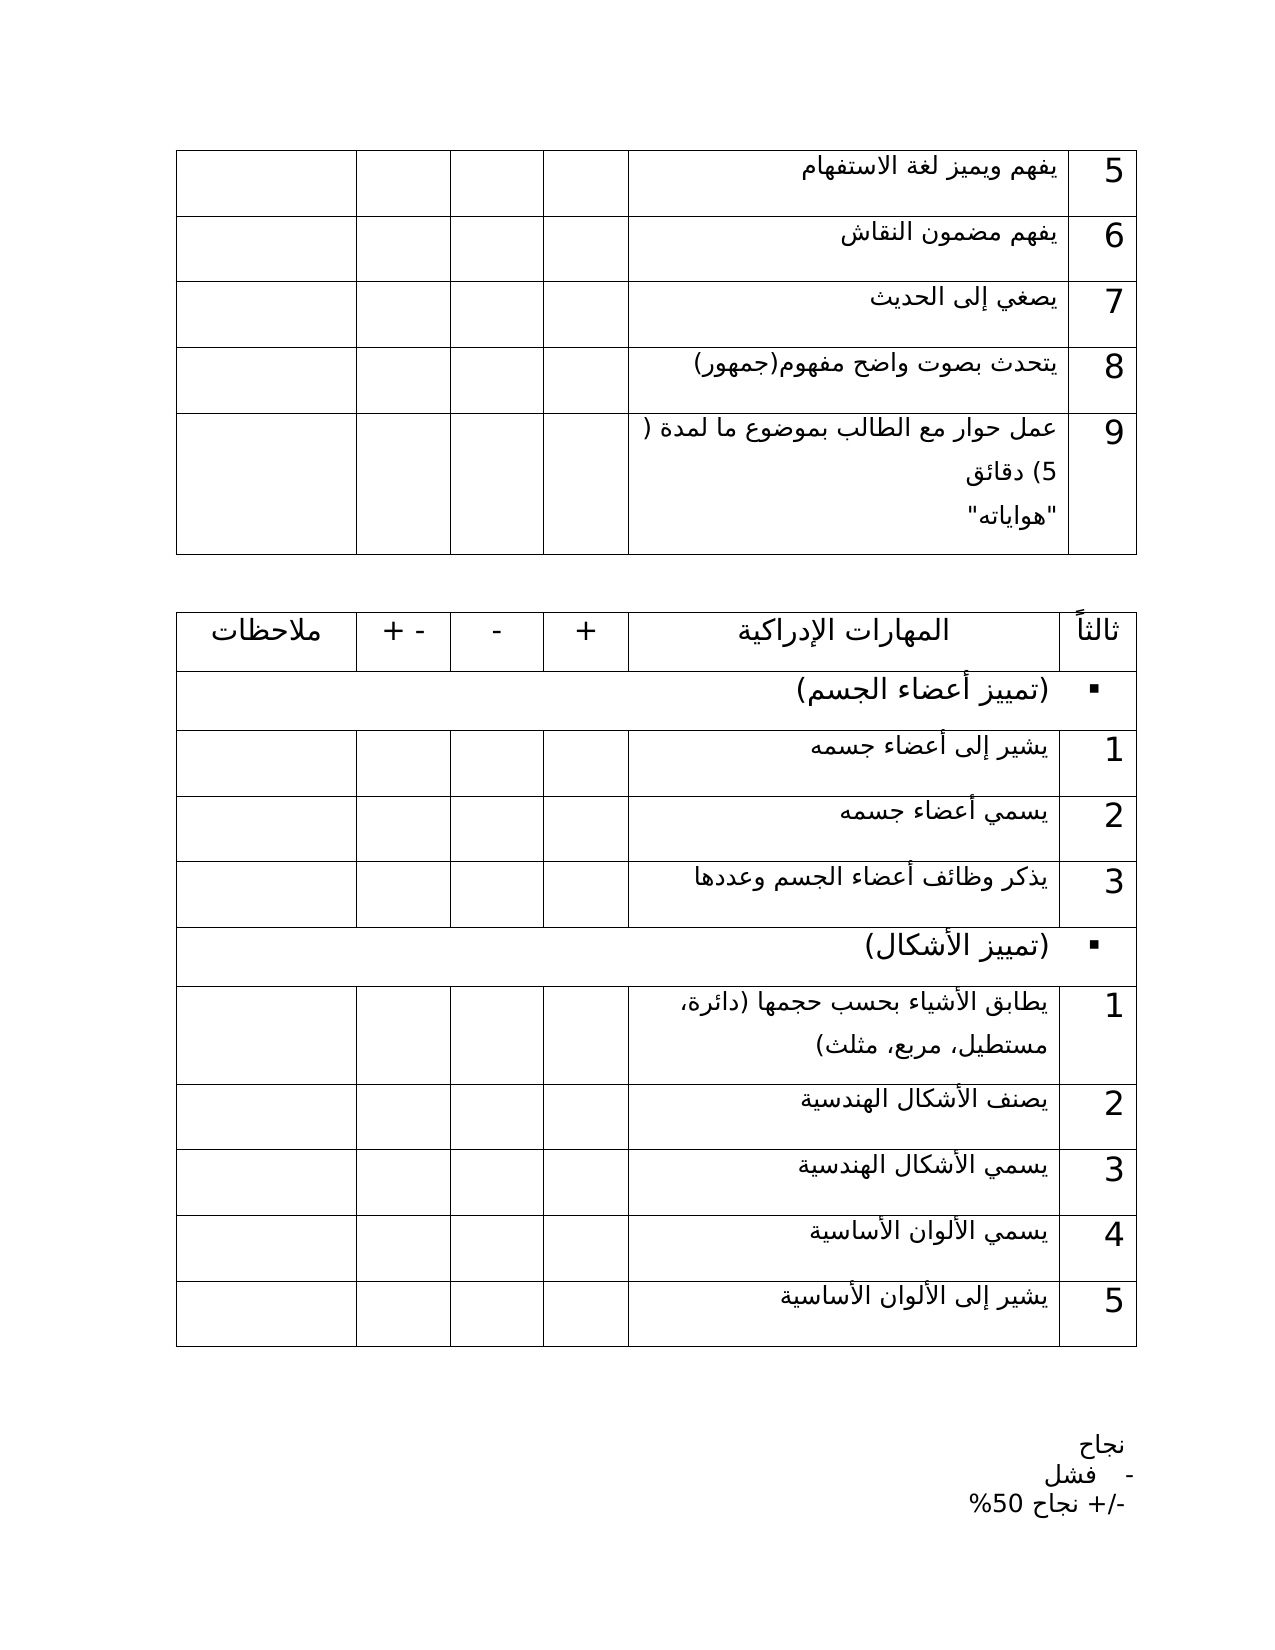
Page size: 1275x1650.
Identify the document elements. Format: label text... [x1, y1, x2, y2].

table_cell 8 [1069, 348, 1136, 412]
table_cell 6 [1069, 217, 1136, 281]
table_cell [357, 1150, 450, 1215]
table_cell [544, 414, 628, 554]
table_cell يشير إلى أعضاء جسمه [629, 731, 1059, 796]
table_cell يطابق الأشياء بحسب حجمها (دائرة، مستطيل، مربع، مثلث) [629, 987, 1059, 1084]
table_cell 1 [1060, 987, 1136, 1084]
table_cell 9 [1069, 414, 1136, 554]
table_cell [544, 1150, 628, 1215]
table_cell [451, 797, 543, 861]
table_cell [544, 151, 628, 216]
table_cell (تمييز أعضاء الجسم) [177, 672, 1136, 730]
table_cell [451, 217, 543, 281]
table_cell 7 [1069, 282, 1136, 347]
table_cell 2 [1060, 797, 1136, 861]
table_cell [544, 1085, 628, 1149]
table_cell يتحدث بصوت واضح مفهوم(جمهور) [629, 348, 1068, 412]
table_cell يسمي أعضاء جسمه [629, 797, 1059, 861]
table_cell [544, 348, 628, 412]
table_cell [357, 414, 450, 554]
table_cell [451, 151, 543, 216]
table_cell [357, 348, 450, 412]
table_cell [357, 282, 450, 347]
table_cell [357, 1085, 450, 1149]
table_cell [544, 282, 628, 347]
table_cell [544, 217, 628, 281]
table_cell 3 [1060, 862, 1136, 927]
table_cell [357, 1282, 450, 1346]
table_cell يذكر وظائف أعضاء الجسم وعددها [629, 862, 1059, 927]
table_cell 2 [1060, 1085, 1136, 1149]
table_cell [357, 217, 450, 281]
table_cell [357, 731, 450, 796]
table_cell يصنف الأشكال الهندسية [629, 1085, 1059, 1149]
table_cell [177, 1216, 356, 1281]
table_cell [544, 987, 628, 1084]
table_cell 4 [1060, 1216, 1136, 1281]
table_cell [357, 862, 450, 927]
table_header المهارات الإدراكية [629, 613, 1059, 671]
table_cell [177, 348, 356, 412]
table_cell [451, 348, 543, 412]
table_cell [451, 1282, 543, 1346]
table_cell 5 [1060, 1282, 1136, 1346]
table_cell [177, 797, 356, 861]
table_header ملاحظات [177, 613, 356, 671]
table_cell [357, 151, 450, 216]
table_cell [544, 862, 628, 927]
table_cell 1 [1060, 731, 1136, 796]
table_cell [177, 282, 356, 347]
table_header - [451, 613, 543, 671]
table_cell [177, 731, 356, 796]
table_cell [177, 1085, 356, 1149]
table_cell [357, 797, 450, 861]
table_cell [177, 862, 356, 927]
table_header - + [357, 613, 450, 671]
table_header + [544, 613, 628, 671]
table_cell [544, 1216, 628, 1281]
table_cell [451, 414, 543, 554]
table_cell يسمي الأشكال الهندسية [629, 1150, 1059, 1215]
table_cell [177, 1282, 356, 1346]
table_cell [177, 1150, 356, 1215]
table_cell [451, 862, 543, 927]
table_cell عمل حوار مع الطالب بموضوع ما لمدة (5) دقائق "هواياته" [629, 414, 1068, 554]
table_cell 3 [1060, 1150, 1136, 1215]
table_header ثالثاً [1060, 613, 1136, 671]
table_cell يسمي الألوان الأساسية [629, 1216, 1059, 1281]
table_cell [177, 414, 356, 554]
table_cell يصغي إلى الحديث [629, 282, 1068, 347]
table_cell [357, 987, 450, 1084]
table_cell [451, 987, 543, 1084]
table_cell [451, 1150, 543, 1215]
table_cell [177, 217, 356, 281]
table_cell [544, 797, 628, 861]
table_cell [451, 731, 543, 796]
table_cell (تمييز الأشكال) [177, 928, 1136, 986]
table_cell يفهم ويميز لغة الاستفهام [629, 151, 1068, 216]
table_cell [177, 987, 356, 1084]
table_cell [177, 151, 356, 216]
table_cell يشير إلى الألوان الأساسية [629, 1282, 1059, 1346]
table_cell يفهم مضمون النقاش [629, 217, 1068, 281]
table_cell 5 [1069, 151, 1136, 216]
table_cell [451, 1216, 543, 1281]
table_cell [451, 282, 543, 347]
table_cell [357, 1216, 450, 1281]
table_cell [544, 731, 628, 796]
table_cell [451, 1085, 543, 1149]
table_cell [544, 1282, 628, 1346]
